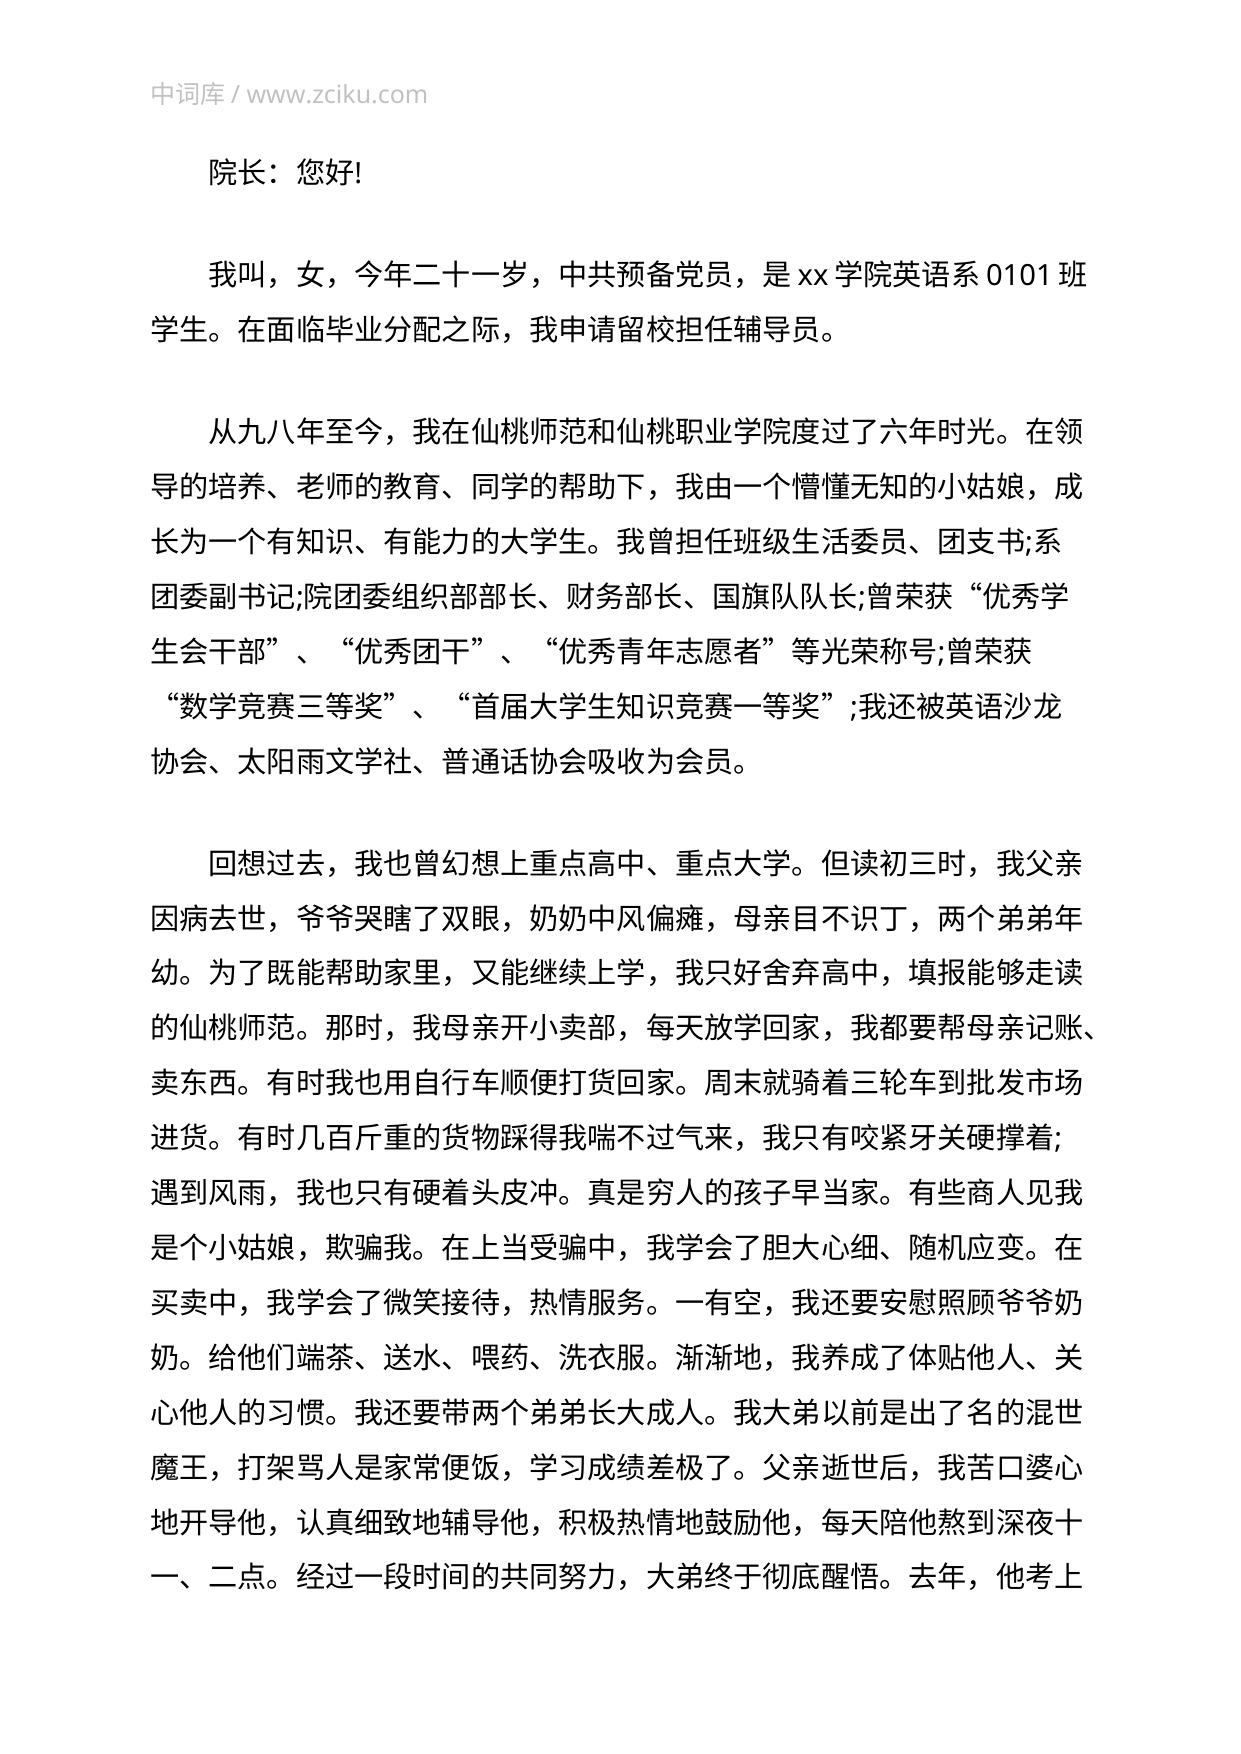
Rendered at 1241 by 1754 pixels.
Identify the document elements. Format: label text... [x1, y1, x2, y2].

text 院长：您好! [150, 150, 1090, 192]
text 我叫，女，今年二十一岁，中共预备党员，是xx学院英语系0101班学生。在面临毕业分配之际，我申请留校担任辅导员。 [150, 252, 1090, 349]
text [150, 840, 1090, 1596]
text 从九八年至今，我在仙桃师范和仙桃职业学院度过了六年时光。在领导的培养、老师的教育、同学的帮助下，我由一个懵懂无知的小姑娘，成长为一个有知识、有能力的大学生。我曾担任班级生活委员、团支书;系团委副书记;院团委组织部部长、财务部长、国旗队队长;曾荣获“优秀学生会干部”、“优秀团干”、“优秀青年志愿者”等光荣称号;曾荣获“数学竞赛三等奖”、“首届大学生知识竞赛一等奖”;我还被英语沙龙协会、太阳雨文学社、普通话协会吸收为会员。 [150, 409, 1090, 781]
